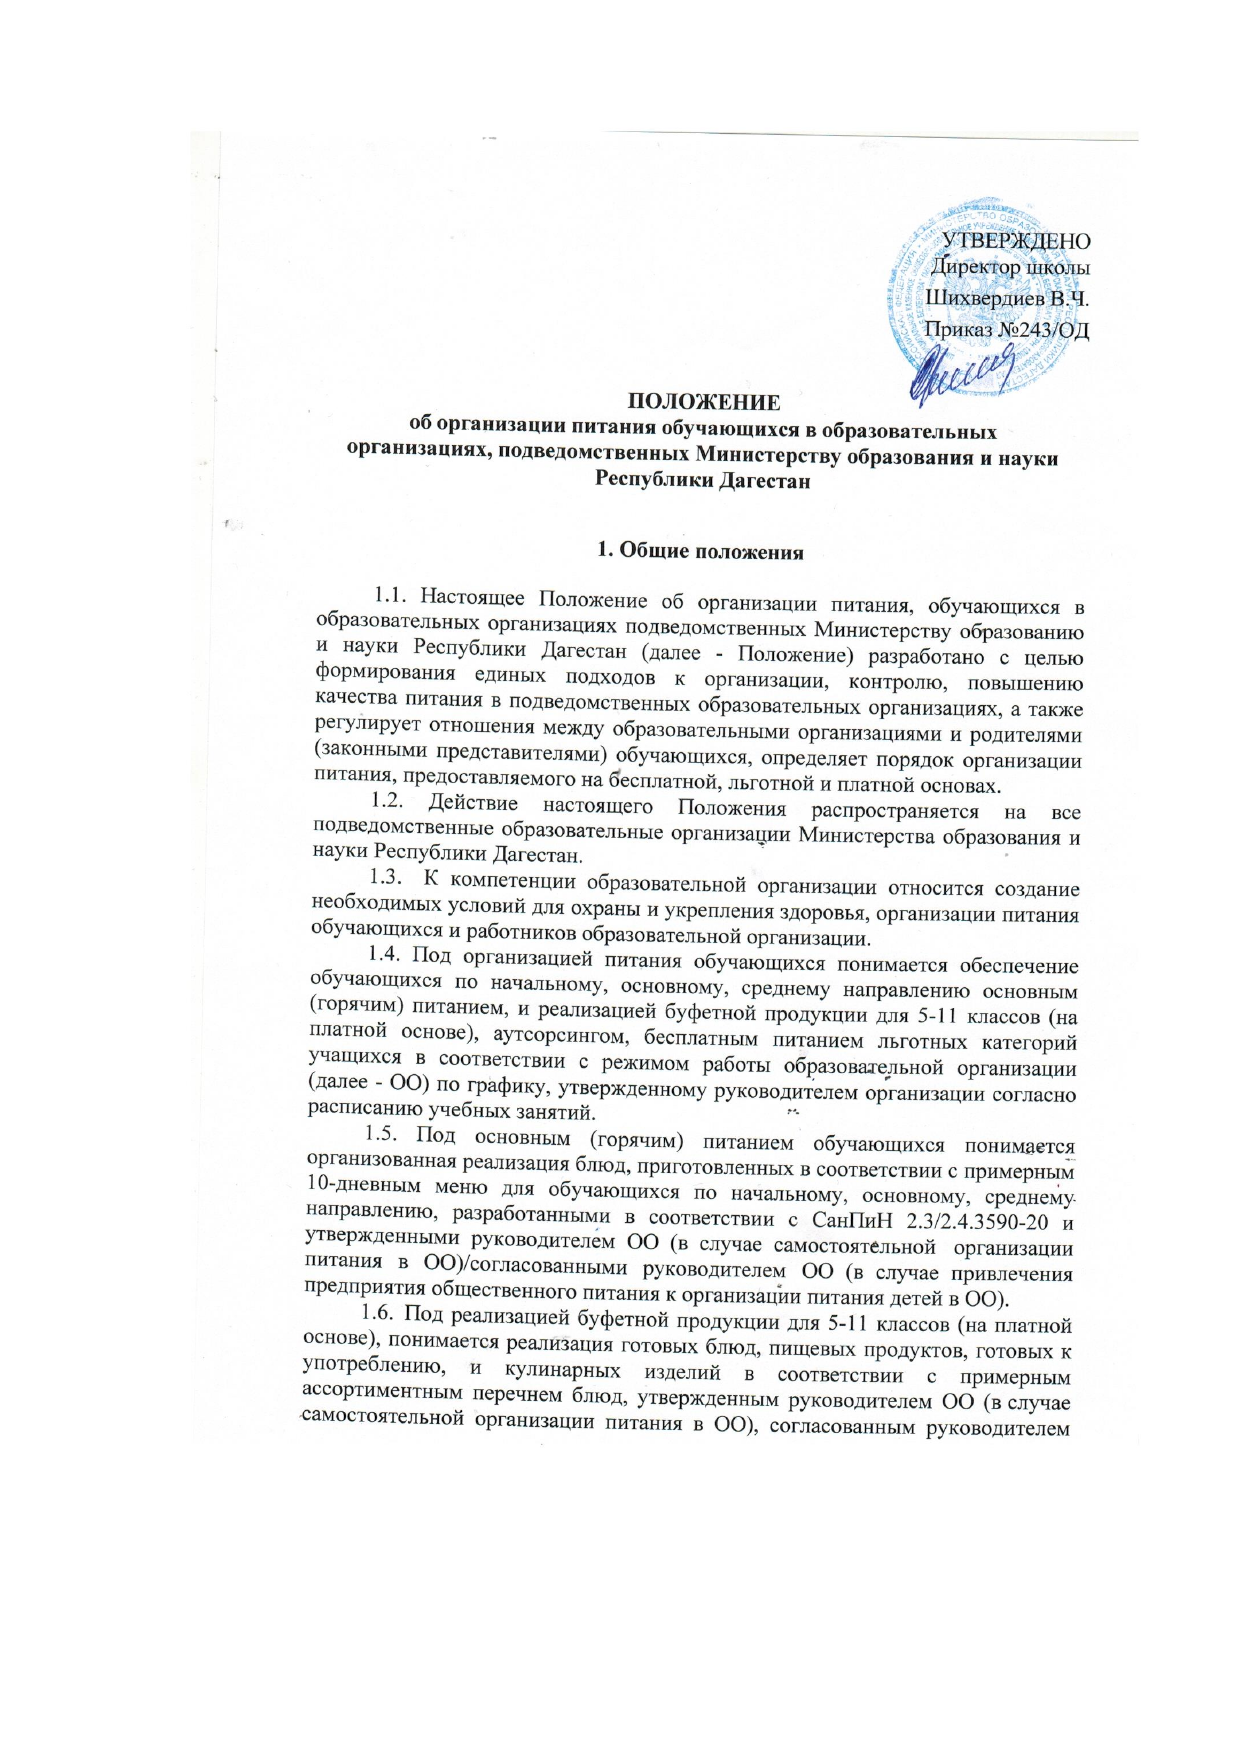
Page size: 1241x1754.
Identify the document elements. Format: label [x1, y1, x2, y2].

picture [177, 118, 1152, 1458]
